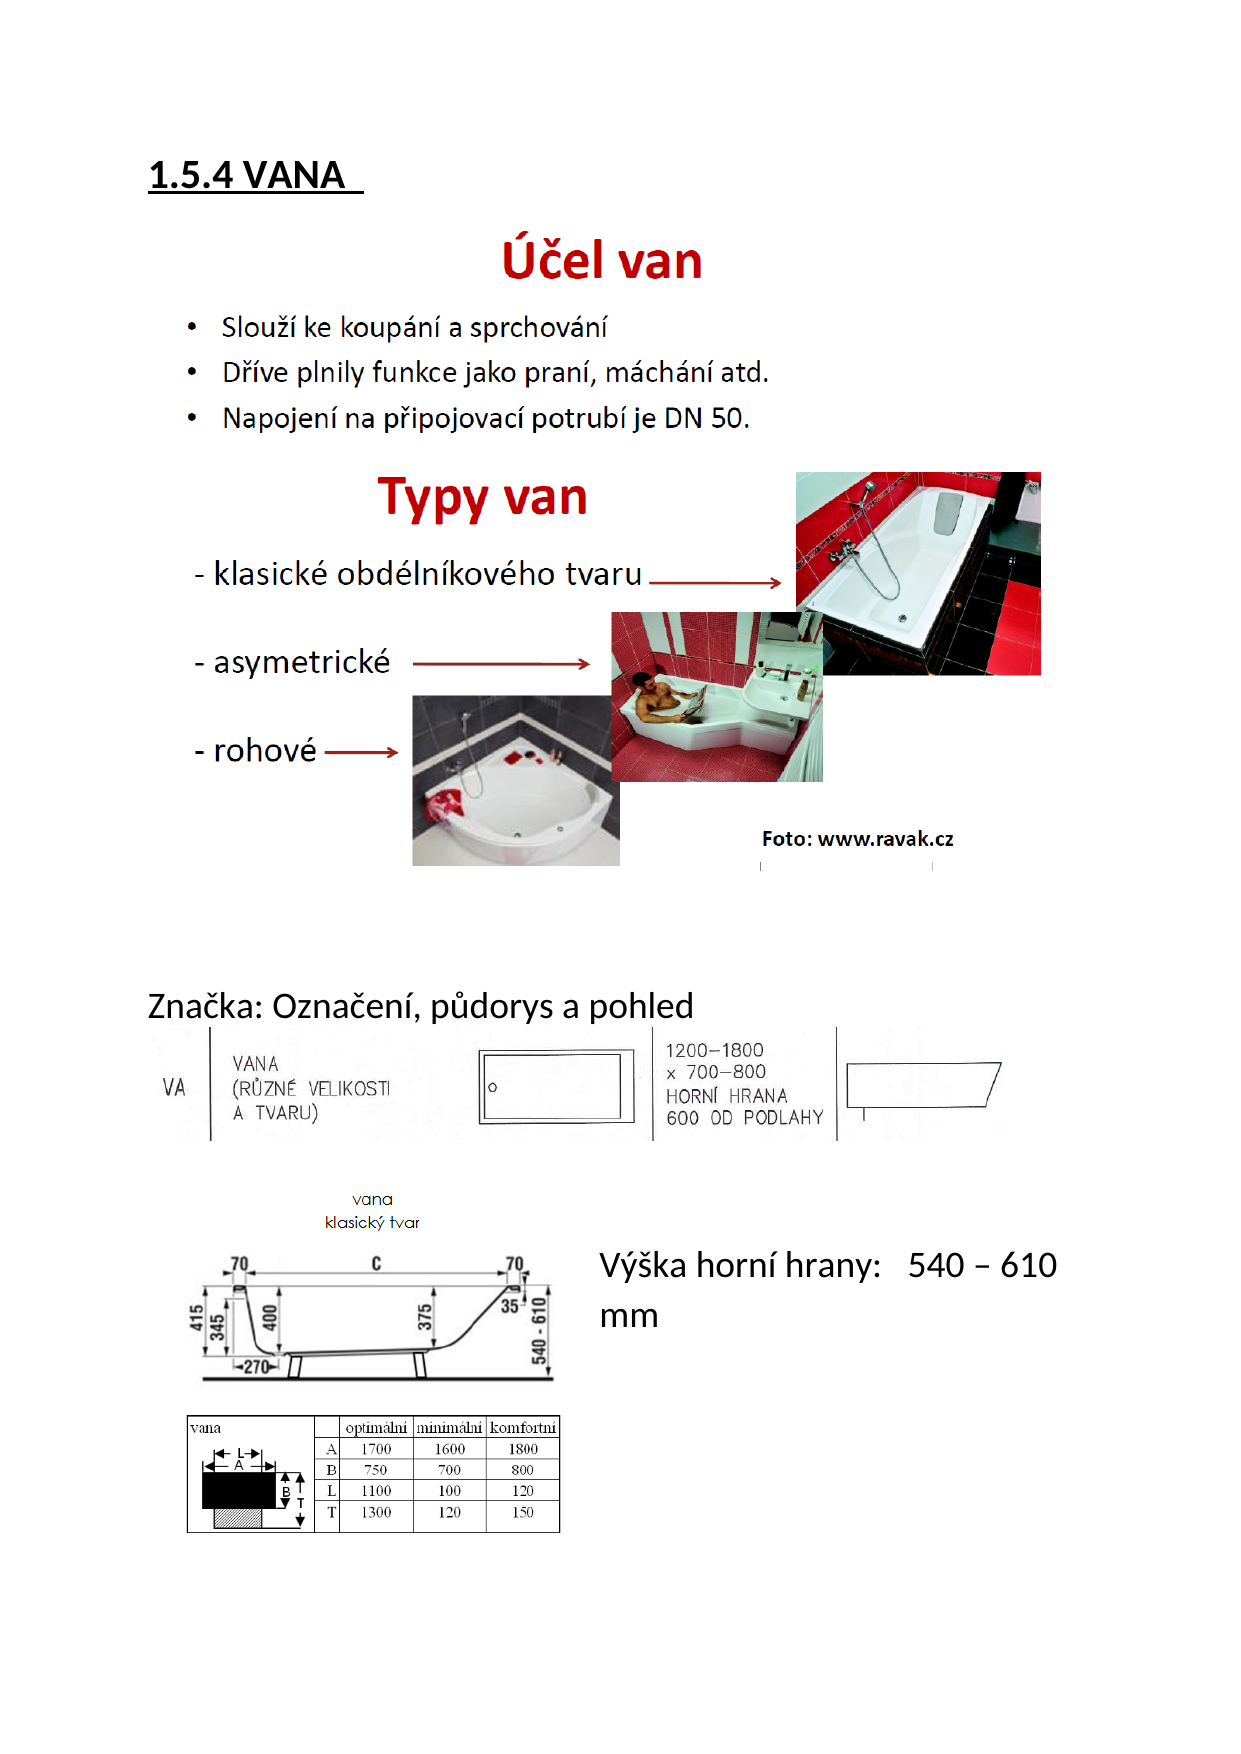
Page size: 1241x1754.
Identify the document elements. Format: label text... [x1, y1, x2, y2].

picture [147, 1027, 1005, 1141]
text 1.5.4 VANA [148, 148, 1093, 198]
picture [147, 219, 1063, 871]
picture [147, 1162, 581, 1533]
text Výška horní hrany: 540 – 610 mm [581, 1241, 1093, 1337]
text Značka: Označení, půdorys a pohled [148, 982, 1093, 1027]
